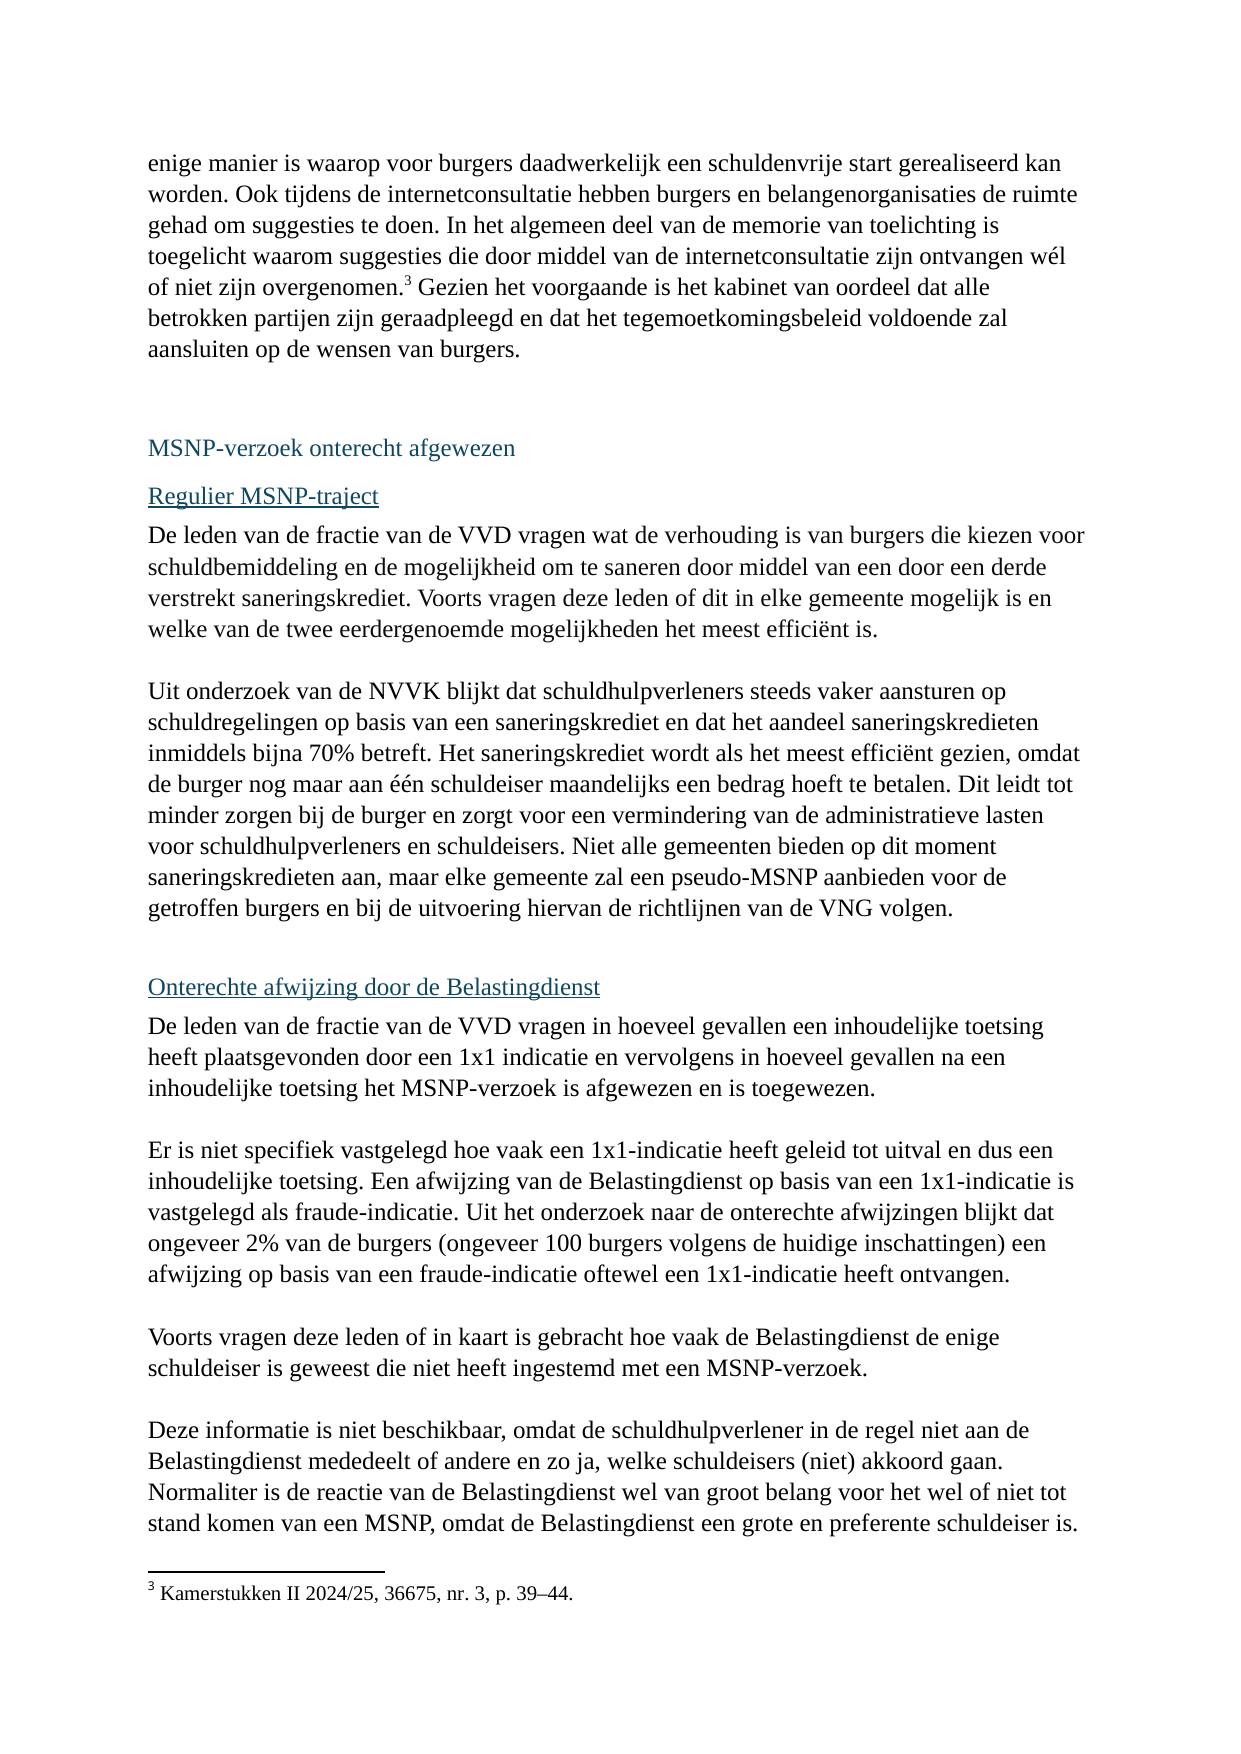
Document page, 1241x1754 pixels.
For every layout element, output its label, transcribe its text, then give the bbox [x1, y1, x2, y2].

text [148, 1415, 1093, 1537]
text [148, 148, 1093, 363]
subtitle Regulier MSNP-traject [148, 481, 1093, 510]
text Voorts vragen deze leden of in kaart is gebracht hoe vaak de Belastingdienst de enige schuldeiser is geweest die niet heeft ingestemd met een MSNP-verzoek. [148, 1322, 1093, 1381]
subtitle Onterechte afwijzing door de Belastingdienst [148, 972, 1093, 1001]
text Er is niet specifiek vastgelegd hoe vaak een 1x1-indicatie heeft geleid tot uitval en dus een inhoudelijke toetsing. Een afwijzing van de Belastingdienst op basis van een 1x1-indicatie is vastgelegd als fraude-indicatie. Uit het onderzoek naar de onterechte afwijzingen blijkt dat ongeveer 2% van de burgers (ongeveer 100 burgers volgens de huidige inschattingen) een afwijzing op basis van een fraude-indicatie oftewel een 1x1-indicatie heeft ontvangen. [148, 1135, 1093, 1288]
text De leden van de fractie van de VVD vragen in hoeveel gevallen een inhoudelijke toetsing heeft plaatsgevonden door een 1x1 indicatie en vervolgens in hoeveel gevallen na een inhoudelijke toetsing het MSNP-verzoek is afgewezen en is toegewezen. [148, 1011, 1093, 1102]
text Uit onderzoek van de NVVK blijkt dat schuldhulpverleners steeds vaker aansturen op schuldregelingen op basis van een saneringskrediet en dat het aandeel saneringskredieten inmiddels bijna 70% betreft. Het saneringskrediet wordt als het meest efficiënt gezien, omdat de burger nog maar aan één schuldeiser maandelijks een bedrag hoeft te betalen. Dit leidt tot minder zorgen bij de burger en zorgt voor een vermindering van de administratieve lasten voor schuldhulpverleners en schuldeisers. Niet alle gemeenten bieden op dit moment saneringskredieten aan, maar elke gemeente zal een pseudo-MSNP aanbieden voor de getroffen burgers en bij de uitvoering hiervan de richtlijnen van de VNG volgen. [148, 676, 1093, 922]
text De leden van de fractie van de VVD vragen wat de verhouding is van burgers die kiezen voor schuldbemiddeling en de mogelijkheid om te saneren door middel van een door een derde verstrekt saneringskrediet. Voorts vragen deze leden of dit in elke gemeente mogelijk is en welke van de twee eerdergenoemde mogelijkheden het meest efficiënt is. [148, 521, 1093, 642]
subtitle MSNP-verzoek onterecht afgewezen [148, 433, 1093, 462]
